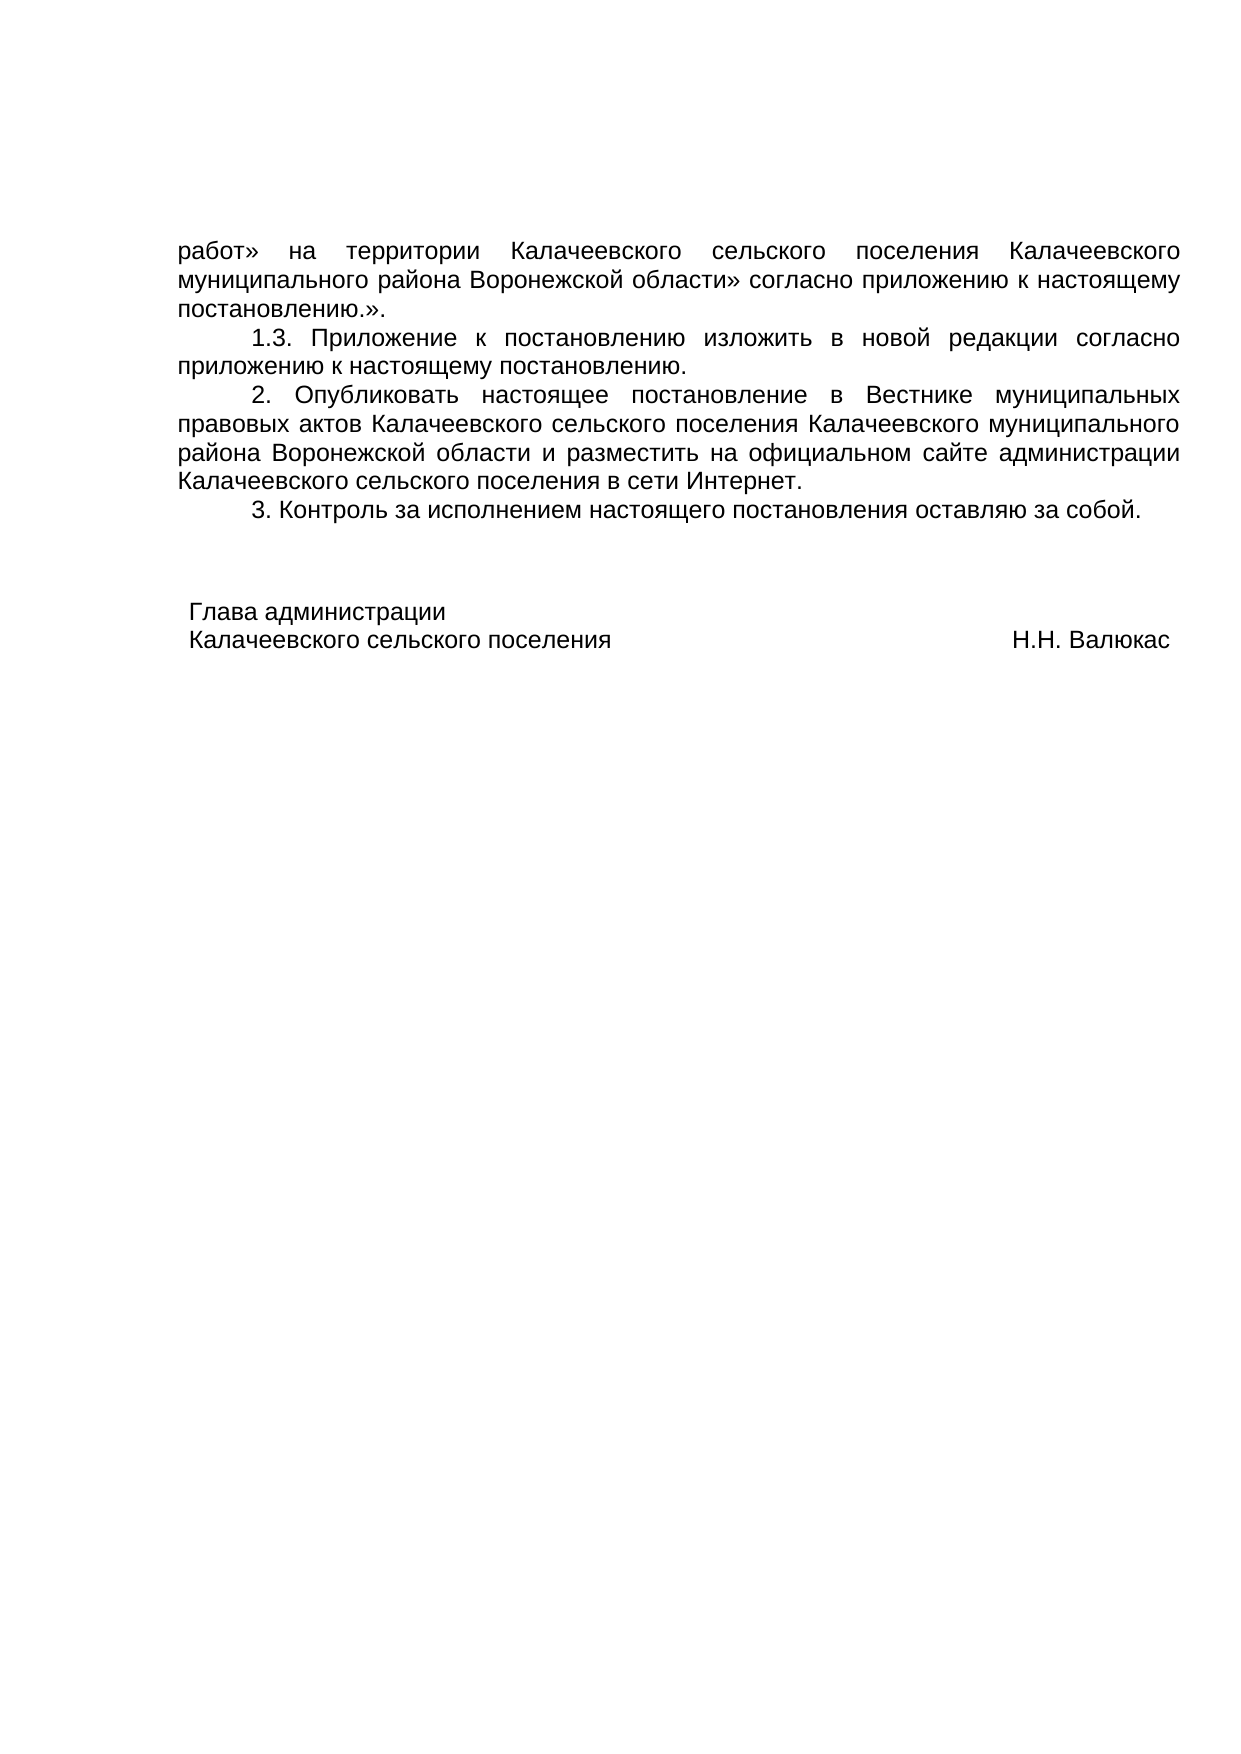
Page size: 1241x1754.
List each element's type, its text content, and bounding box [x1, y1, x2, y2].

text 2. Опубликовать настоящее постановление в Вестнике муниципальных правовых актов Калачеевского сельского поселения Калачеевского муниципального района Воронежской области и разместить на официальном сайте администрации Калачеевского сельского поселения в сети Интернет. [177, 380, 1181, 495]
table_header Н.Н. Валюкас [724, 524, 1181, 654]
text 1.3. Приложение к постановлению изложить в новой редакции согласно приложению к настоящему постановлению. [177, 322, 1181, 380]
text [177, 236, 1181, 322]
table_header Глава администрации Калачеевского сельского поселения [177, 524, 723, 654]
text 3. Контроль за исполнением настоящего постановления оставляю за собой. [177, 495, 1181, 524]
